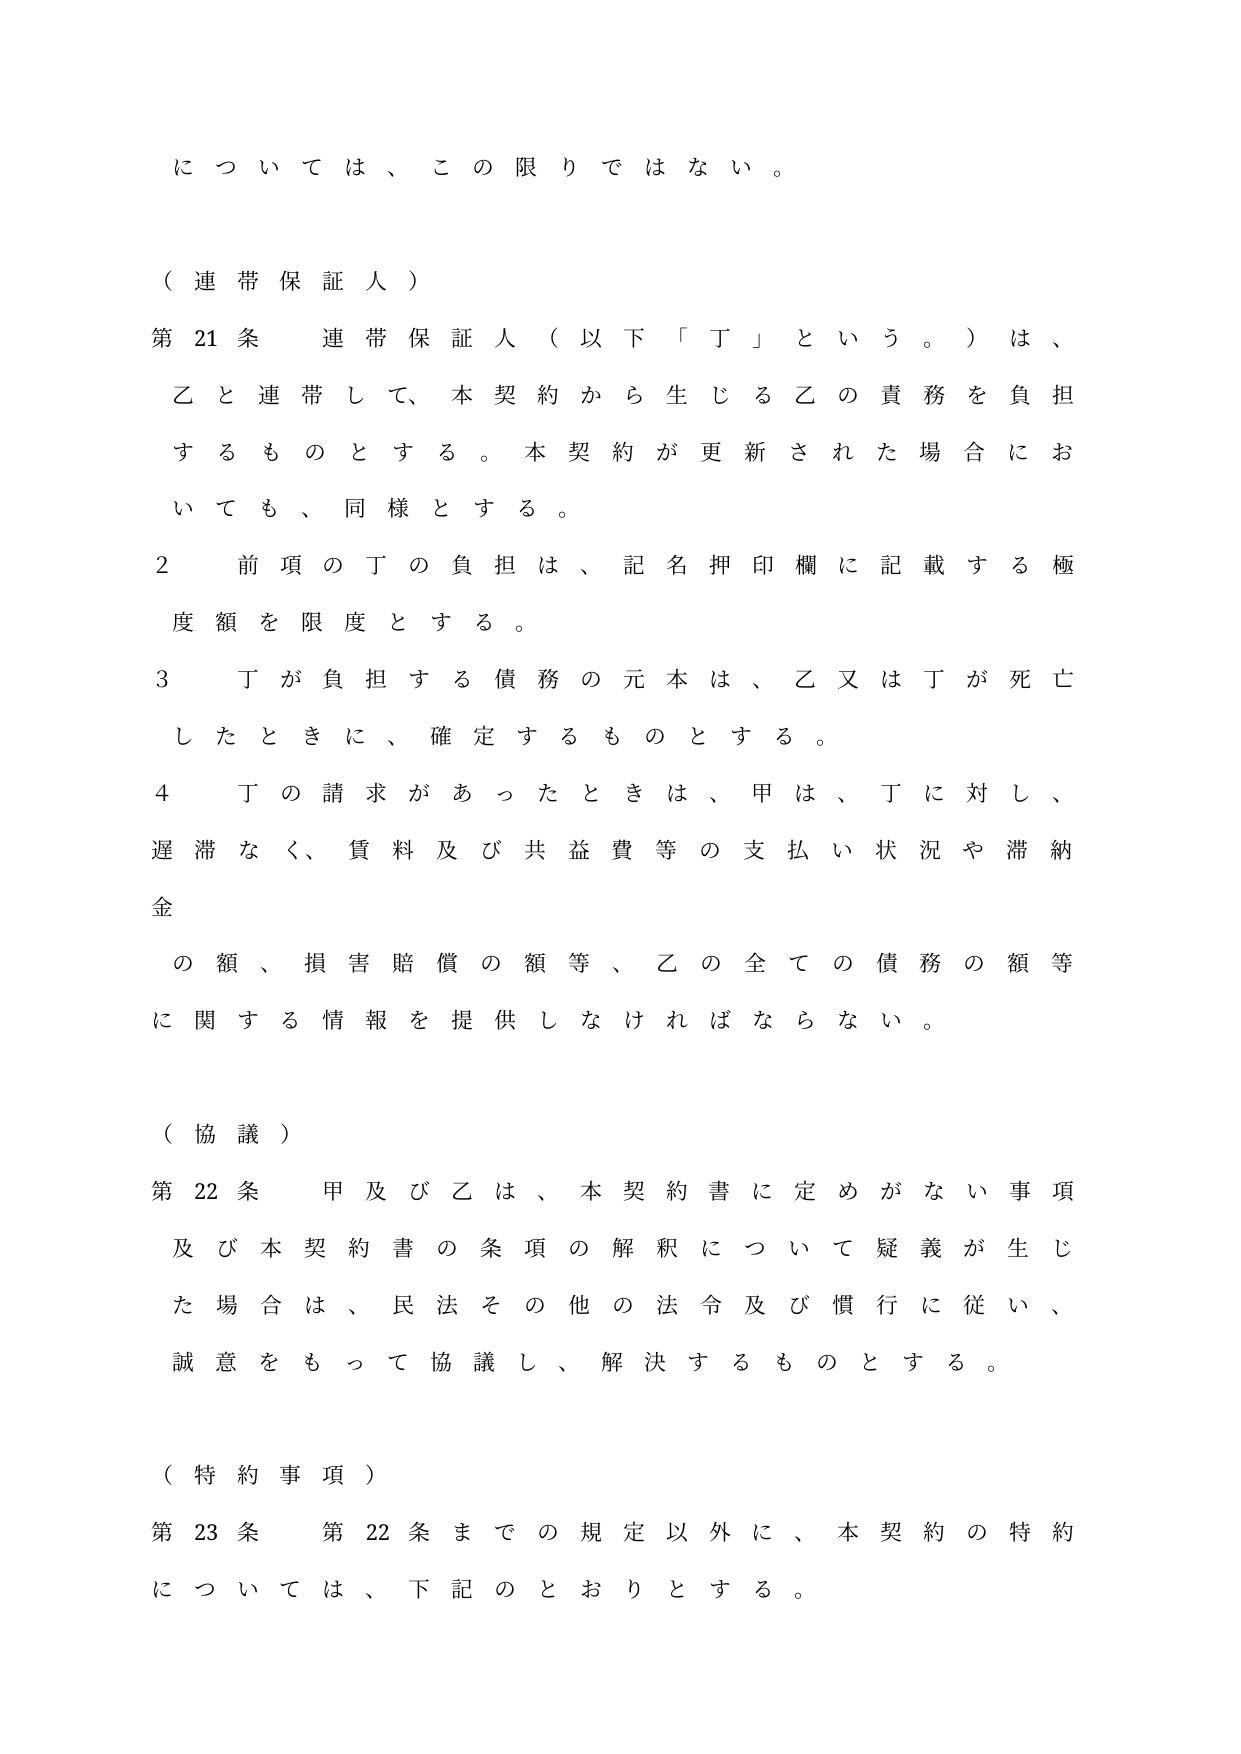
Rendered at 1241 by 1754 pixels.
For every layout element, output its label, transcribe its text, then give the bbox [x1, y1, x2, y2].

text の額、損害賠償の額等、乙の全ての債務の額等に関する情報を提供しなければならない。 [151, 934, 1095, 1048]
text （連帯保証人） [151, 251, 1095, 308]
text ４ 丁の請求があったときは、甲は、丁に対し、遅滞なく、賃料及び共益費等の支払い状況や滞納金 [151, 763, 1095, 934]
text 第21条 連帯保証人（以下「丁」という。）は、乙と連帯して、本契約から生じる乙の責務を負担するものとする。本契約が更新された場合においても、同様とする。 [151, 308, 1095, 536]
text ２ 前項の丁の負担は、記名押印欄に記載する極度額を限度とする。 [151, 536, 1095, 649]
text （特約事項） [151, 1446, 1095, 1503]
text （協議） [151, 1104, 1095, 1161]
text ３ 丁が負担する債務の元本は、乙又は丁が死亡したときに、確定するものとする。 [151, 649, 1095, 763]
text 第22条 甲及び乙は、本契約書に定めがない事項及び本契約書の条項の解釈について疑義が生じた場合は、民法その他の法令及び慣行に従い、誠意をもって協議し、解決するものとする。 [151, 1161, 1095, 1389]
text 第23条 第22条までの規定以外に、本契約の特約については、下記のとおりとする。 [151, 1503, 1095, 1616]
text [151, 138, 1095, 194]
